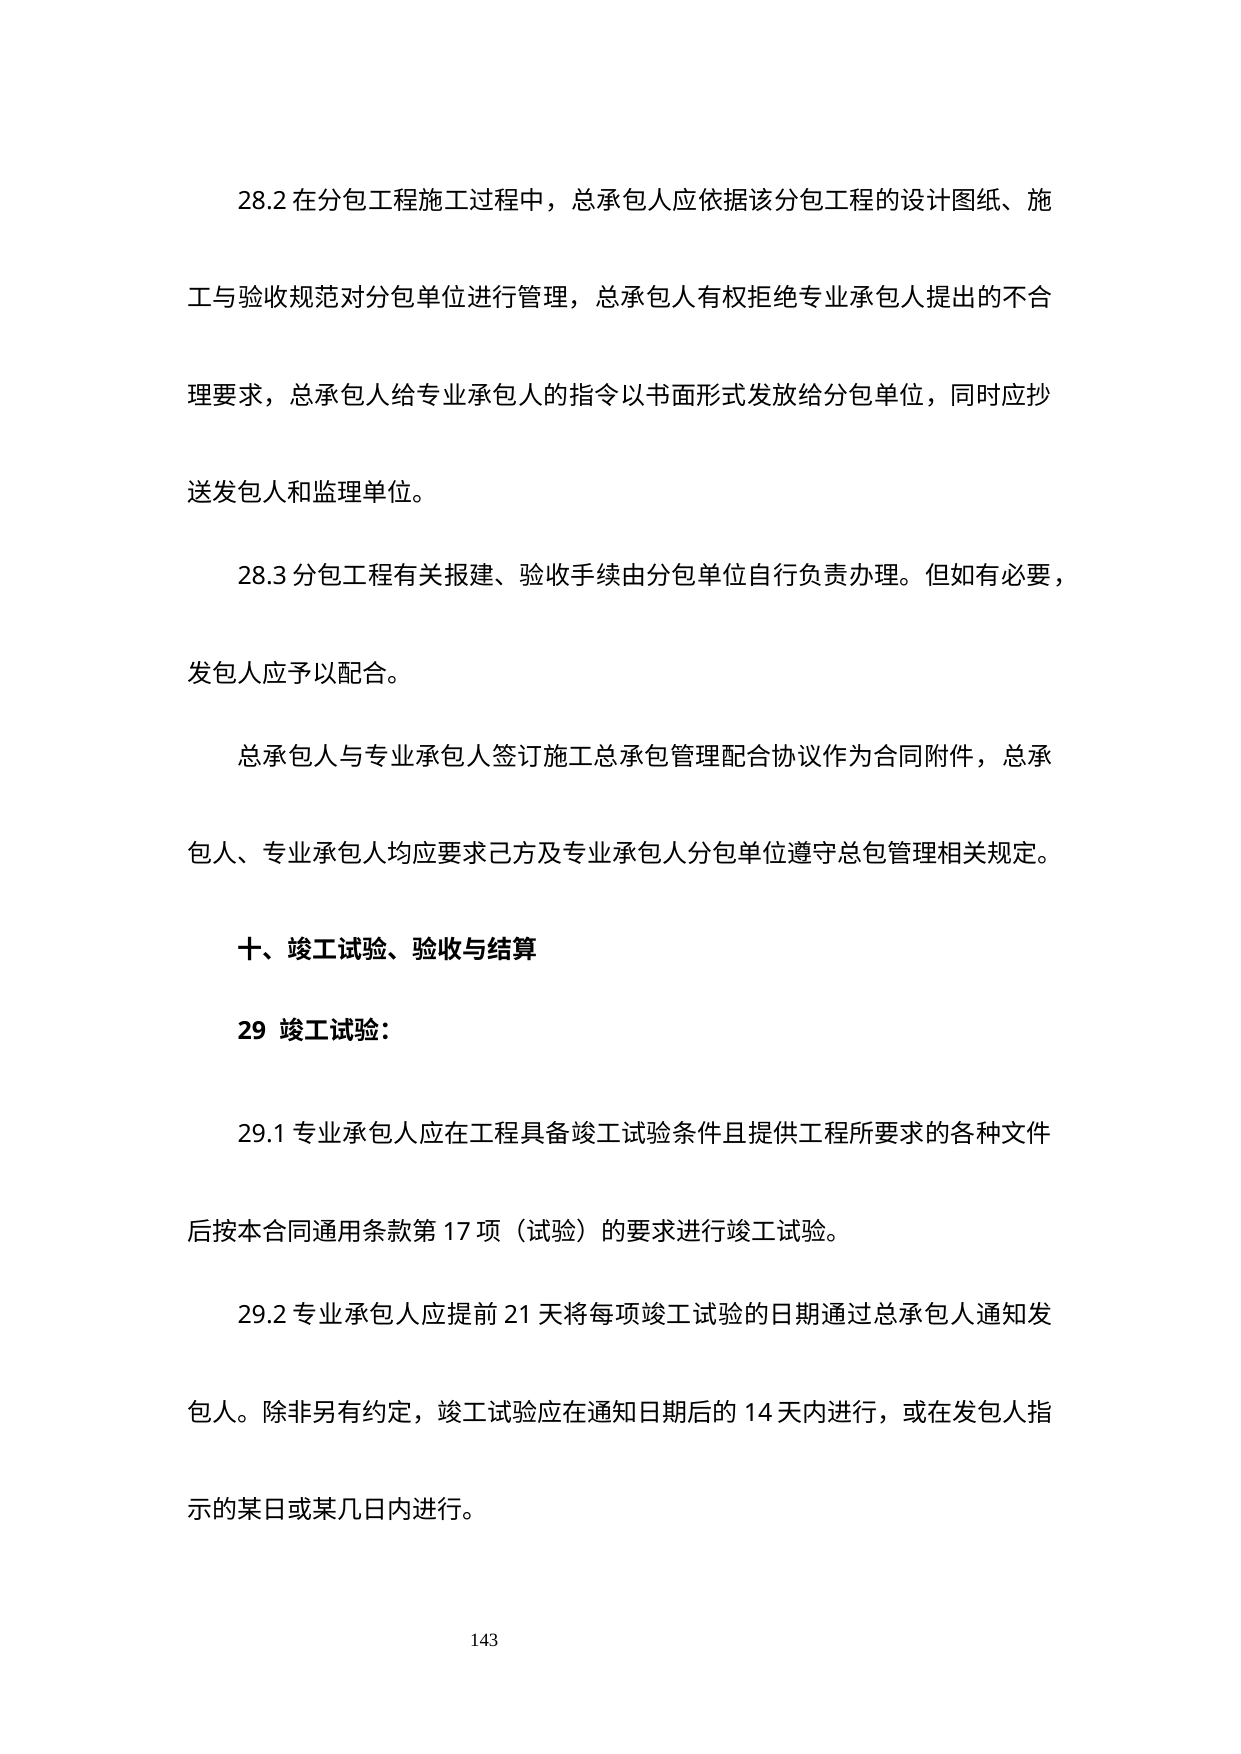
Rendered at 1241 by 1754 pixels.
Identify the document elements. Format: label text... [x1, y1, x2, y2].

text 十、竣工试验、验收与结算 [187, 915, 1053, 980]
text 28.3分包工程有关报建、验收手续由分包单位自行负责办理。但如有必要，发包人应予以配合。 [187, 541, 1053, 704]
text 28.2在分包工程施工过程中，总承包人应依据该分包工程的设计图纸、施工与验收规范对分包单位进行管理，总承包人有权拒绝专业承包人提出的不合理要求，总承包人给专业承包人的指令以书面形式发放给分包单位，同时应抄送发包人和监理单位。 [187, 166, 1053, 523]
text 29.2专业承包人应提前21天将每项竣工试验的日期通过总承包人通知发包人。除非另有约定，竣工试验应在通知日期后的14天内进行，或在发包人指示的某日或某几日内进行。 [187, 1280, 1053, 1540]
text 总承包人与专业承包人签订施工总承包管理配合协议作为合同附件，总承包人、专业承包人均应要求己方及专业承包人分包单位遵守总包管理相关规定。 [187, 722, 1053, 884]
text 29 竣工试验： [187, 1011, 1053, 1047]
text 29.1专业承包人应在工程具备竣工试验条件且提供工程所要求的各种文件后按本合同通用条款第17项（试验）的要求进行竣工试验。 [187, 1099, 1053, 1262]
